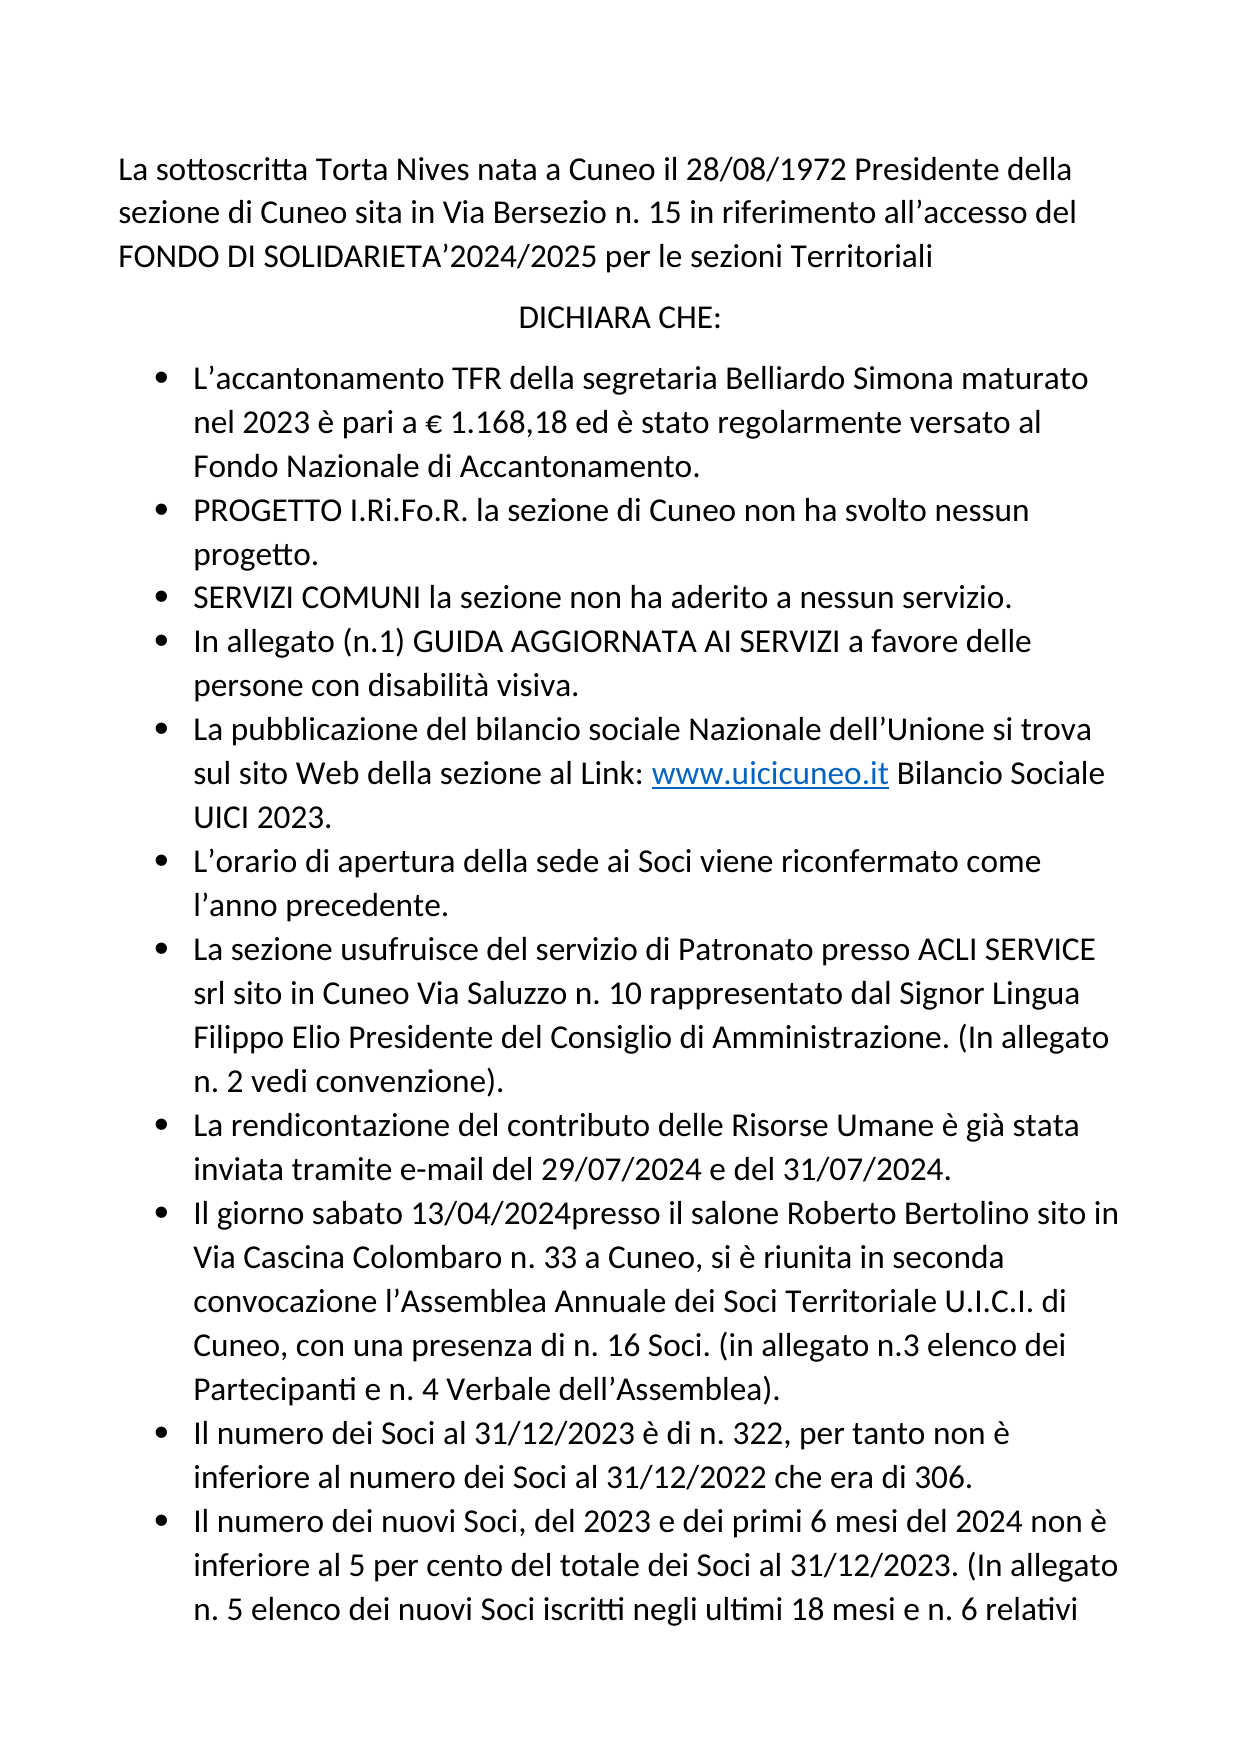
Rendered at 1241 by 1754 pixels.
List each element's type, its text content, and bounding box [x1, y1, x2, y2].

list La sezione usufruisce del servizio di Patronato presso ACLI SERVICE srl sito in Cuneo Via Saluzzo n. 10 rappresentato dal Signor Lingua Filippo Elio Presidente del Consiglio di Amministrazione. (In allegato n. 2 vedi convenzione). [156, 928, 1122, 1101]
text La sottoscritta Torta Nives nata a Cuneo il 28/08/1972 Presidente della sezione di Cuneo sita in Via Bersezio n. 15 in riferimento all’accesso del FONDO DI SOLIDARIETA’2024/2025 per le sezioni Territoriali [118, 148, 1122, 276]
list L’orario di apertura della sede ai Soci viene riconfermato come l’anno precedente. [156, 840, 1122, 925]
list SERVIZI COMUNI la sezione non ha aderito a nessun servizio. [156, 577, 1122, 617]
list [156, 1500, 1122, 1628]
list L’accantonamento TFR della segretaria Belliardo Simona maturato nel 2023 è pari a € 1.168,18 ed è stato regolarmente versato al Fondo Nazionale di Accantonamento. [156, 357, 1122, 485]
list La rendicontazione del contributo delle Risorse Umane è già stata inviata tramite e-mail del 29/07/2024 e del 31/07/2024. [156, 1104, 1122, 1189]
list Il numero dei Soci al 31/12/2023 è di n. 322, per tanto non è inferiore al numero dei Soci al 31/12/2022 che era di 306. [156, 1412, 1122, 1496]
list PROGETTO I.Ri.Fo.R. la sezione di Cuneo non ha svolto nessun progetto. [156, 489, 1122, 573]
list In allegato (n.1) GUIDA AGGIORNATA AI SERVIZI a favore delle persone con disabilità visiva. [156, 621, 1122, 705]
text DICHIARA CHE: [118, 296, 1122, 337]
list Il giorno sabato 13/04/2024presso il salone Roberto Bertolino sito in Via Cascina Colombaro n. 33 a Cuneo, si è riunita in seconda convocazione l’Assemblea Annuale dei Soci Territoriale U.I.C.I. di Cuneo, con una presenza di n. 16 Soci. (in allegato n.3 elenco dei Partecipanti e n. 4 Verbale dell’Assemblea). [156, 1192, 1122, 1408]
list La pubblicazione del bilancio sociale Nazionale dell’Unione si trova sul sito Web della sezione al Link: www.uicicuneo.it Bilancio Sociale UICI 2023. [156, 708, 1122, 837]
